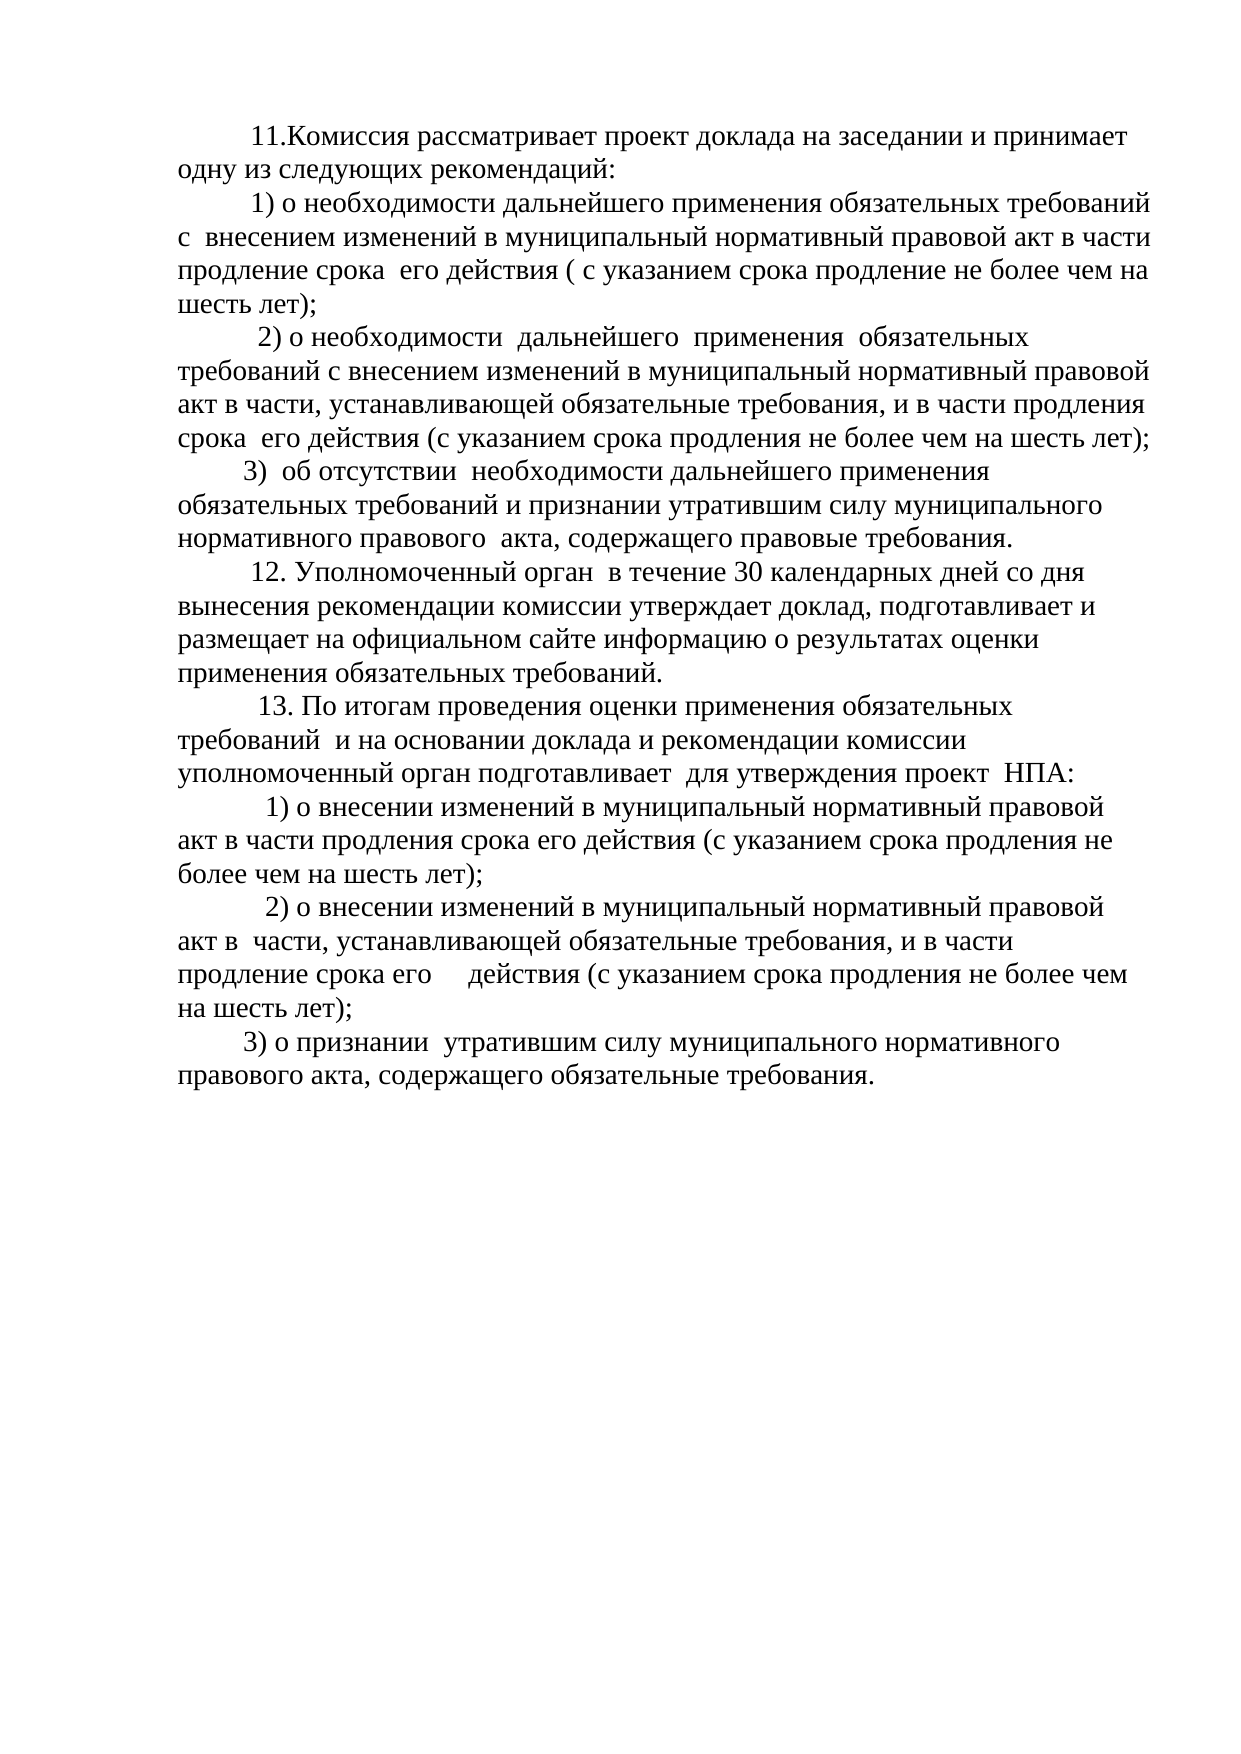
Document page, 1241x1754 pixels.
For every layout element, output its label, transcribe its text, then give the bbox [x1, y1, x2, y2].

text 3) об отсутствии необходимости дальнейшего применения обязательных требований и признании утратившим силу муниципального нормативного правового акта, содержащего правовые требования. [177, 453, 1152, 554]
text 3) о признании утратившим силу муниципального нормативного правового акта, содержащего обязательные требования. [177, 1024, 1152, 1091]
text 1) о внесении изменений в муниципальный нормативный правовой акт в части продления срока его действия (с указанием срока продления не более чем на шесть лет); [177, 789, 1152, 889]
text 12. Уполномоченный орган в течение 30 календарных дней со дня вынесения рекомендации комиссии утверждает доклад, подготавливает и размещает на официальном сайте информацию о результатах оценки применения обязательных требований. [177, 554, 1152, 688]
text 2) о необходимости дальнейшего применения обязательных требований с внесением изменений в муниципальный нормативный правовой акт в части, устанавливающей обязательные требования, и в части продления срока его действия (с указанием срока продления не более чем на шесть лет); [177, 319, 1152, 453]
text 11.Комиссия рассматривает проект доклада на заседании и принимает одну из следующих рекомендаций: [177, 118, 1152, 185]
text 1) о необходимости дальнейшего применения обязательных требований с внесением изменений в муниципальный нормативный правовой акт в части продление срока его действия ( с указанием срока продление не более чем на шесть лет); [177, 185, 1152, 319]
text 2) о внесении изменений в муниципальный нормативный правовой акт в части, устанавливающей обязательные требования, и в части продление срока его действия (с указанием срока продления не более чем на шесть лет); [177, 889, 1152, 1024]
text 13. По итогам проведения оценки применения обязательных требований и на основании доклада и рекомендации комиссии уполномоченный орган подготавливает для утверждения проект НПА: [177, 688, 1152, 789]
